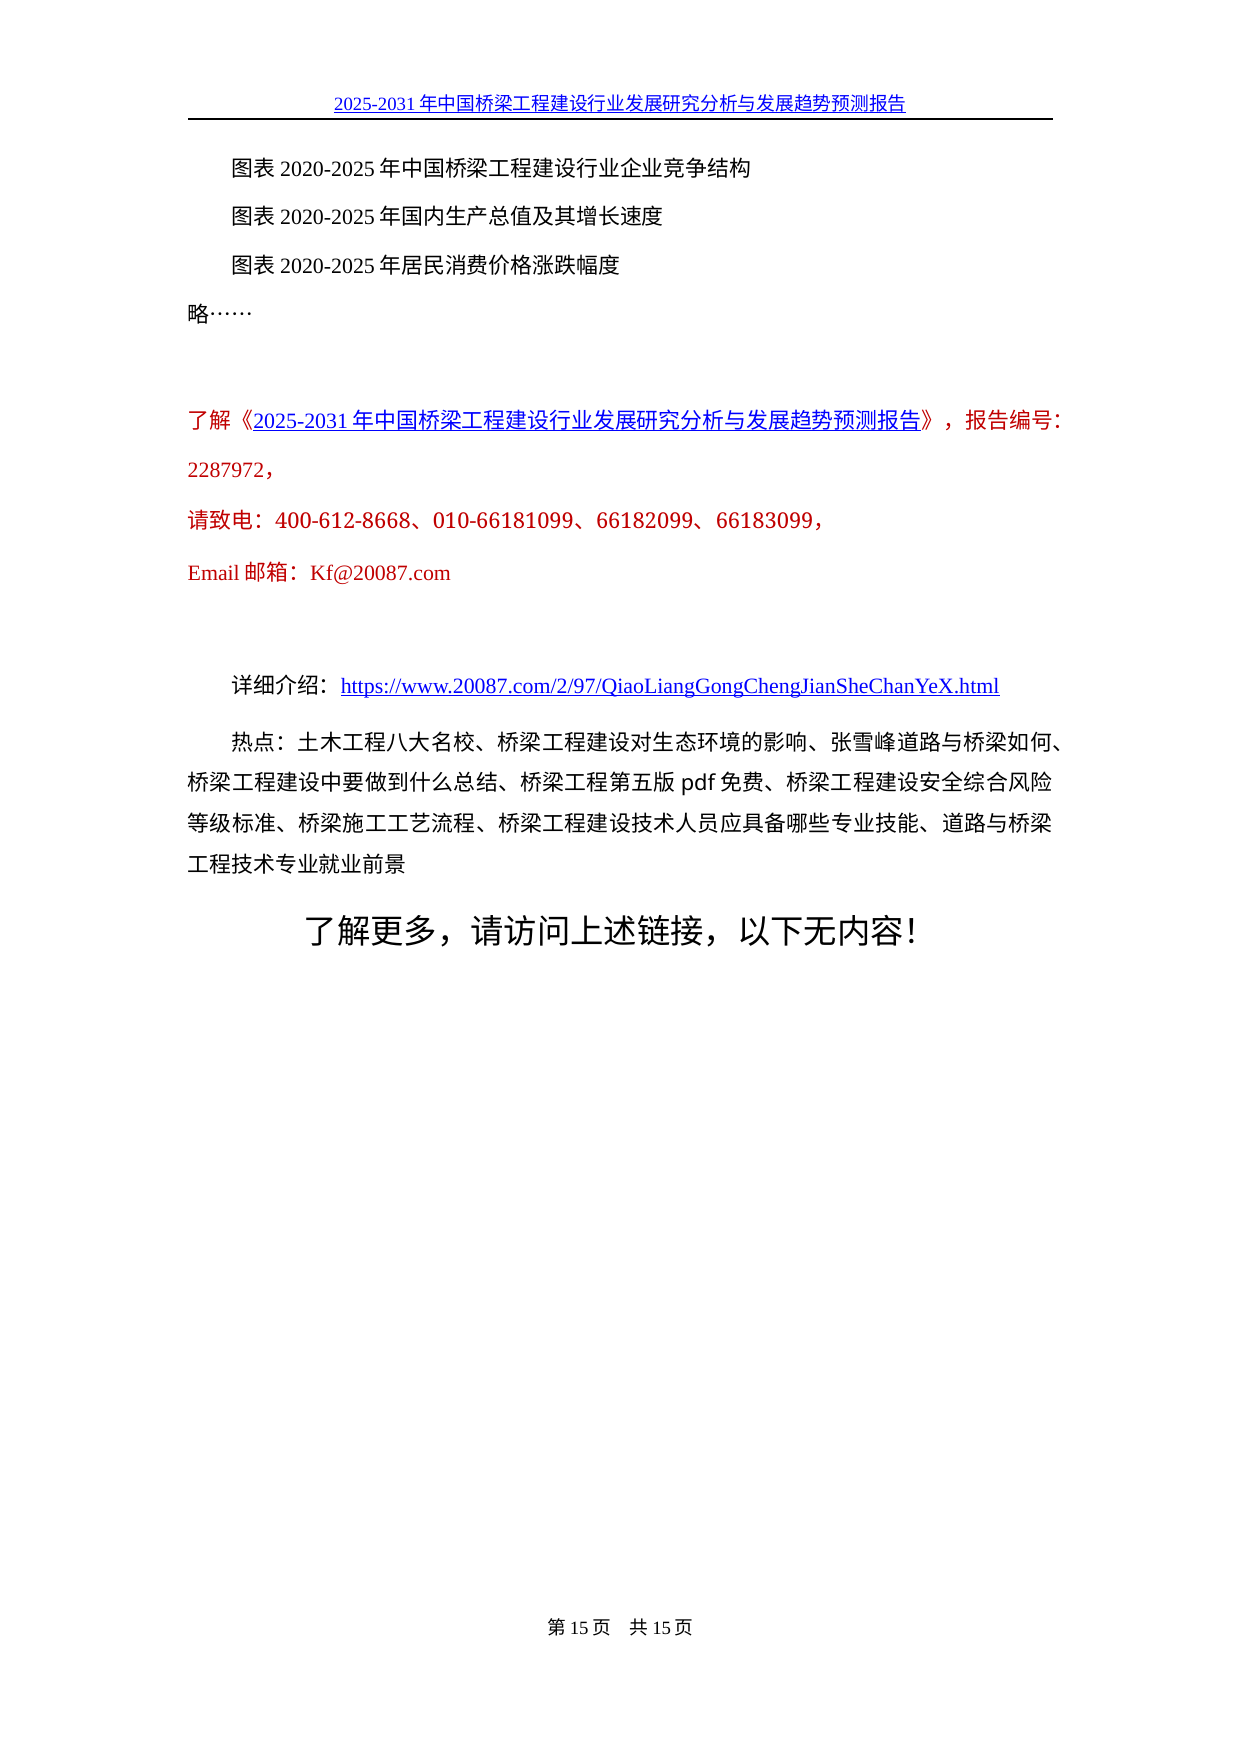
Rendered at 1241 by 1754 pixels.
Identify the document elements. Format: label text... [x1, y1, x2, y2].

title 了解更多，请访问上述链接，以下无内容！ [187, 896, 1053, 961]
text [187, 150, 1053, 329]
text 了解《2025-2031年中国桥梁工程建设行业发展研究分析与发展趋势预测报告》，报告编号：2287972， [187, 403, 1053, 484]
text 请致电：400-612-8668、010-66181099、66182099、66183099， [187, 503, 1053, 536]
text Email邮箱：Kf@20087.com [187, 555, 1053, 587]
text 详细介绍：https://www.20087.com/2/97/QiaoLiangGongChengJianSheChanYeX.html [187, 668, 1053, 700]
text 热点：土木工程八大名校、桥梁工程建设对生态环境的影响、张雪峰道路与桥梁如何、桥梁工程建设中要做到什么总结、桥梁工程第五版pdf免费、桥梁工程建设安全综合风险等级标准、桥梁施工工艺流程、桥梁工程建设技术人员应具备哪些专业技能、道路与桥梁工程技术专业就业前景 [187, 724, 1053, 879]
